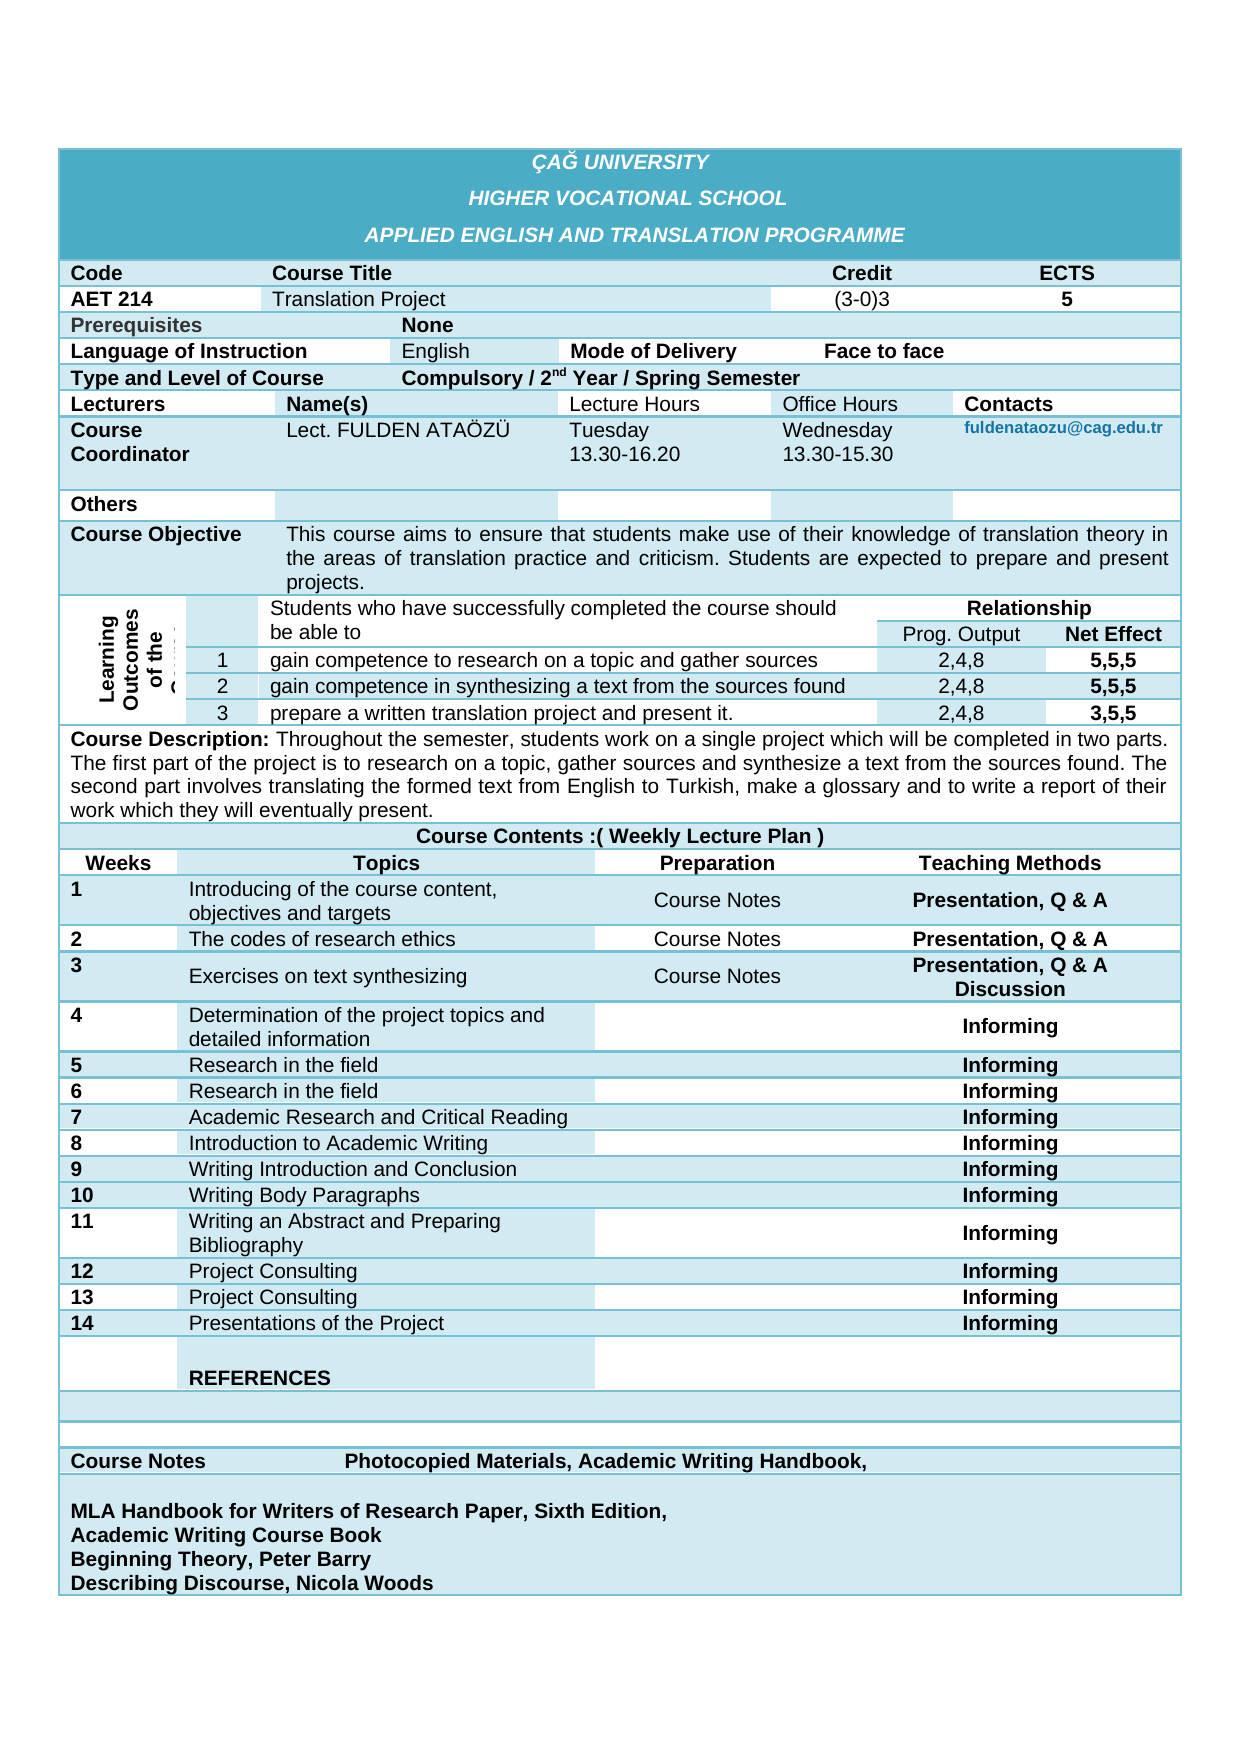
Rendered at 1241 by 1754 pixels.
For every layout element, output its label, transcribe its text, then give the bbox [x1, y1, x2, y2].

table_cell [595, 1003, 839, 1050]
table_cell Informing [839, 1157, 1180, 1181]
table_cell 6 [60, 1079, 177, 1102]
table_cell Photocopied Materials, Academic Writing Handbook, [333, 1449, 1180, 1472]
table_cell 3 [186, 700, 258, 724]
table_cell gain competence to research on a topic and gather sources [259, 648, 877, 672]
table_cell [595, 1337, 839, 1389]
table_cell Course Coordinator [60, 418, 275, 489]
table_cell Informing [839, 1311, 1180, 1335]
table_cell Net Effect [1046, 622, 1180, 646]
table_cell [595, 1053, 839, 1076]
table_cell Informing [839, 1053, 1180, 1076]
table_cell Course Description: Throughout the semester, students work on a single project which will be completed in two parts. The first part of the project is to research on a topic, gather sources and synthesize a text from the sources found. The second part involves translating the formed text from English to Turkish, make a glossary and to write a report of their work which they will eventually present. [60, 726, 1180, 822]
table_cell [60, 1475, 1180, 1594]
table_cell Writing an Abstract and Preparing Bibliography [177, 1209, 595, 1257]
table_cell 5,5,5 [1046, 674, 1180, 698]
table_cell Preparation [595, 850, 839, 874]
table_cell Course Notes [60, 1449, 333, 1472]
table_cell Relationship [877, 596, 1180, 620]
table_cell [60, 1337, 177, 1389]
table_cell 5 [60, 1053, 177, 1076]
table_cell Determination of the project topics and detailed information [177, 1003, 595, 1050]
table_cell Translation Project [261, 287, 771, 311]
table_cell [595, 1183, 839, 1207]
table_cell 14 [60, 1311, 177, 1335]
table_cell 9 [60, 1157, 177, 1181]
table_cell 2,4,8 [877, 648, 1046, 672]
table_cell 7 [60, 1105, 177, 1128]
table_cell Students who have successfully completed the course should be able to [259, 596, 877, 646]
table_cell Exercises on text synthesizing [177, 953, 595, 1000]
table_cell 1 [60, 876, 177, 924]
table_cell Project Consulting [177, 1259, 595, 1283]
table_cell Lecturers [60, 391, 275, 415]
table_cell Contacts [953, 391, 1180, 415]
table_cell REFERENCES [177, 1337, 595, 1389]
table_cell [953, 491, 1180, 520]
table_cell Mode of Delivery [559, 339, 813, 363]
table_cell 2,4,8 [877, 700, 1046, 724]
table_cell Topics [177, 850, 595, 874]
table_header ÇAĞ UNIVERSITY HIGHER VOCATIONAL SCHOOL APPLIED ENGLISH AND TRANSLATION PROGRAMME [60, 150, 1180, 259]
table_cell [595, 1131, 839, 1154]
table_cell 11 [60, 1209, 177, 1257]
table_cell Academic Research and Critical Reading [177, 1105, 595, 1128]
table_cell Introducing of the course content, objectives and targets [177, 876, 595, 924]
table_cell English [390, 339, 559, 363]
table_cell 4 [60, 1003, 177, 1050]
table_cell (3-0)3 [771, 287, 953, 311]
table_cell ECTS [953, 261, 1180, 285]
table_cell Informing [839, 1285, 1180, 1309]
table_cell [595, 1105, 839, 1128]
table_cell [771, 491, 953, 520]
table_cell Introduction to Academic Writing [177, 1131, 595, 1154]
table_cell Writing Body Paragraphs [177, 1183, 595, 1207]
table_cell prepare a written translation project and present it. [259, 700, 877, 724]
table_cell Name(s) [275, 391, 558, 415]
table_cell Presentation, Q & A Discussion [839, 953, 1180, 1000]
table_cell None [390, 313, 1180, 337]
table_cell 5,5,5 [1046, 648, 1180, 672]
table_cell 2 [60, 926, 177, 950]
table_cell Informing [839, 1131, 1180, 1154]
table_cell 1 [186, 648, 258, 672]
table_cell Compulsory / 2nd Year / Spring Semester [390, 365, 1180, 389]
table_cell Wednesday 13.30-15.30 [771, 418, 953, 489]
table_cell Lecture Hours [558, 391, 771, 415]
table_cell Teaching Methods [839, 850, 1180, 874]
table_cell Course Objective [60, 522, 275, 594]
table_cell 2,4,8 [877, 674, 1046, 698]
table_cell 5 [953, 287, 1180, 311]
table_cell [595, 1079, 839, 1102]
table_cell [186, 596, 258, 646]
table_cell 8 [60, 1131, 177, 1154]
table_cell Course Title [261, 261, 771, 285]
table_cell The codes of research ethics [177, 926, 595, 950]
table_cell Presentation, Q & A [839, 876, 1180, 924]
table_cell Course Notes [595, 926, 839, 950]
table_cell [595, 1157, 839, 1181]
table_cell Office Hours [771, 391, 953, 415]
table_cell [333, 1423, 1180, 1446]
table_cell Informing [839, 1209, 1180, 1257]
table_cell Informing [839, 1259, 1180, 1283]
table_cell 2 [186, 674, 258, 698]
table_cell Presentation, Q & A [839, 926, 1180, 950]
table_cell gain competence in synthesizing a text from the sources found [259, 674, 877, 698]
table_cell Informing [839, 1003, 1180, 1050]
table_cell Prog. Output [877, 622, 1046, 646]
table_cell [595, 1209, 839, 1257]
table_cell Research in the field [177, 1053, 595, 1076]
table_cell [595, 1311, 839, 1335]
table_cell Lect. FULDEN ATAÖZÜ [275, 418, 558, 489]
table_cell [839, 1337, 1180, 1389]
table_cell Type and Level of Course [60, 365, 390, 389]
table_cell Code [60, 261, 261, 285]
table_cell Informing [839, 1079, 1180, 1102]
table_cell [275, 491, 558, 520]
table_cell AET 214 [60, 287, 261, 311]
table_cell Project Consulting [177, 1285, 595, 1309]
table_cell 10 [60, 1183, 177, 1207]
table_cell 12 [60, 1259, 177, 1283]
table_cell Face to face [813, 339, 1180, 363]
table_cell This course aims to ensure that students make use of their knowledge of translation theory in the areas of translation practice and criticism. Students are expected to prepare and present projects. [275, 522, 1180, 594]
table_cell Informing [839, 1105, 1180, 1128]
table_cell [60, 1423, 333, 1446]
table_cell Writing Introduction and Conclusion [177, 1157, 595, 1181]
table_cell 13 [60, 1285, 177, 1309]
table_cell Course Notes [595, 953, 839, 1000]
table_cell Credit [771, 261, 953, 285]
table_cell [595, 1259, 839, 1283]
table_cell 3,5,5 [1046, 700, 1180, 724]
table_cell Research in the field [177, 1079, 595, 1102]
table_cell Language of Instruction [60, 339, 390, 363]
table_cell Course Notes [595, 876, 839, 924]
table_cell [60, 1392, 1180, 1420]
table_cell 3 [60, 953, 177, 1000]
table_cell Informing [839, 1183, 1180, 1207]
table_cell Course Contents :( Weekly Lecture Plan ) [60, 824, 1180, 848]
table_cell [558, 491, 771, 520]
table_cell Tuesday 13.30-16.20 [558, 418, 771, 489]
table_cell Presentations of the Project [177, 1311, 595, 1335]
table_cell Weeks [60, 850, 177, 874]
table_cell fuldenataozu@cag.edu.tr [953, 418, 1180, 489]
table_cell Prerequisites [60, 313, 390, 337]
table_cell Others [60, 491, 275, 520]
table_cell [595, 1285, 839, 1309]
